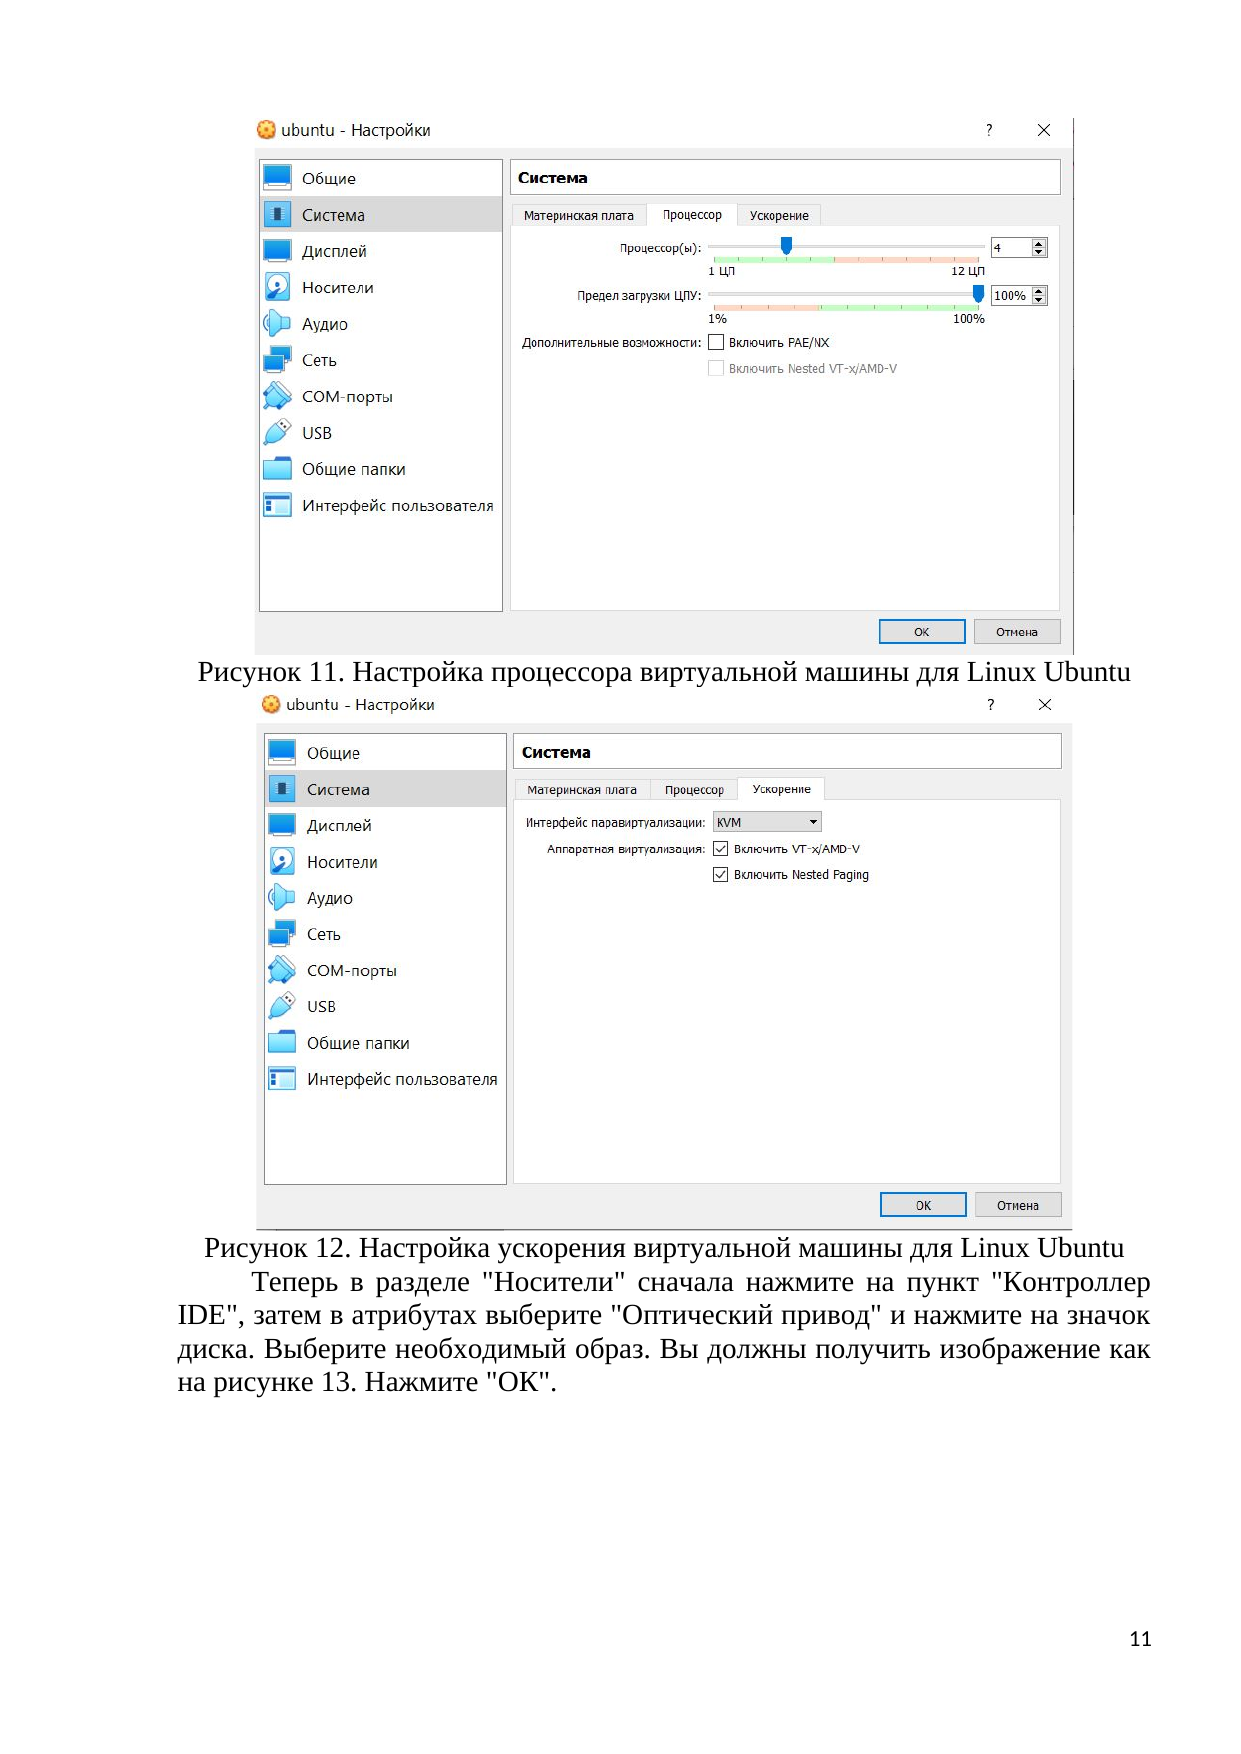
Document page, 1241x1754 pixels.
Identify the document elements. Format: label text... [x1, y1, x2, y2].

picture [254, 118, 1075, 655]
text Теперь в разделе "Носители" сначала нажмите на пункт "Контроллер IDE", затем в атрибутах выберите "Оптический привод" и нажмите на значок диска. Выберите необходимый образ. Вы должны получить изображение как на рисунке 13. Нажмите "ОК". [177, 1264, 1152, 1398]
text Рисунок 11. Настройка процессора виртуальной машины для Linux Ubuntu [177, 654, 1152, 688]
picture [256, 687, 1073, 1231]
text Рисунок 12. Настройка ускорения виртуальной машины для Linux Ubuntu [177, 1230, 1152, 1264]
